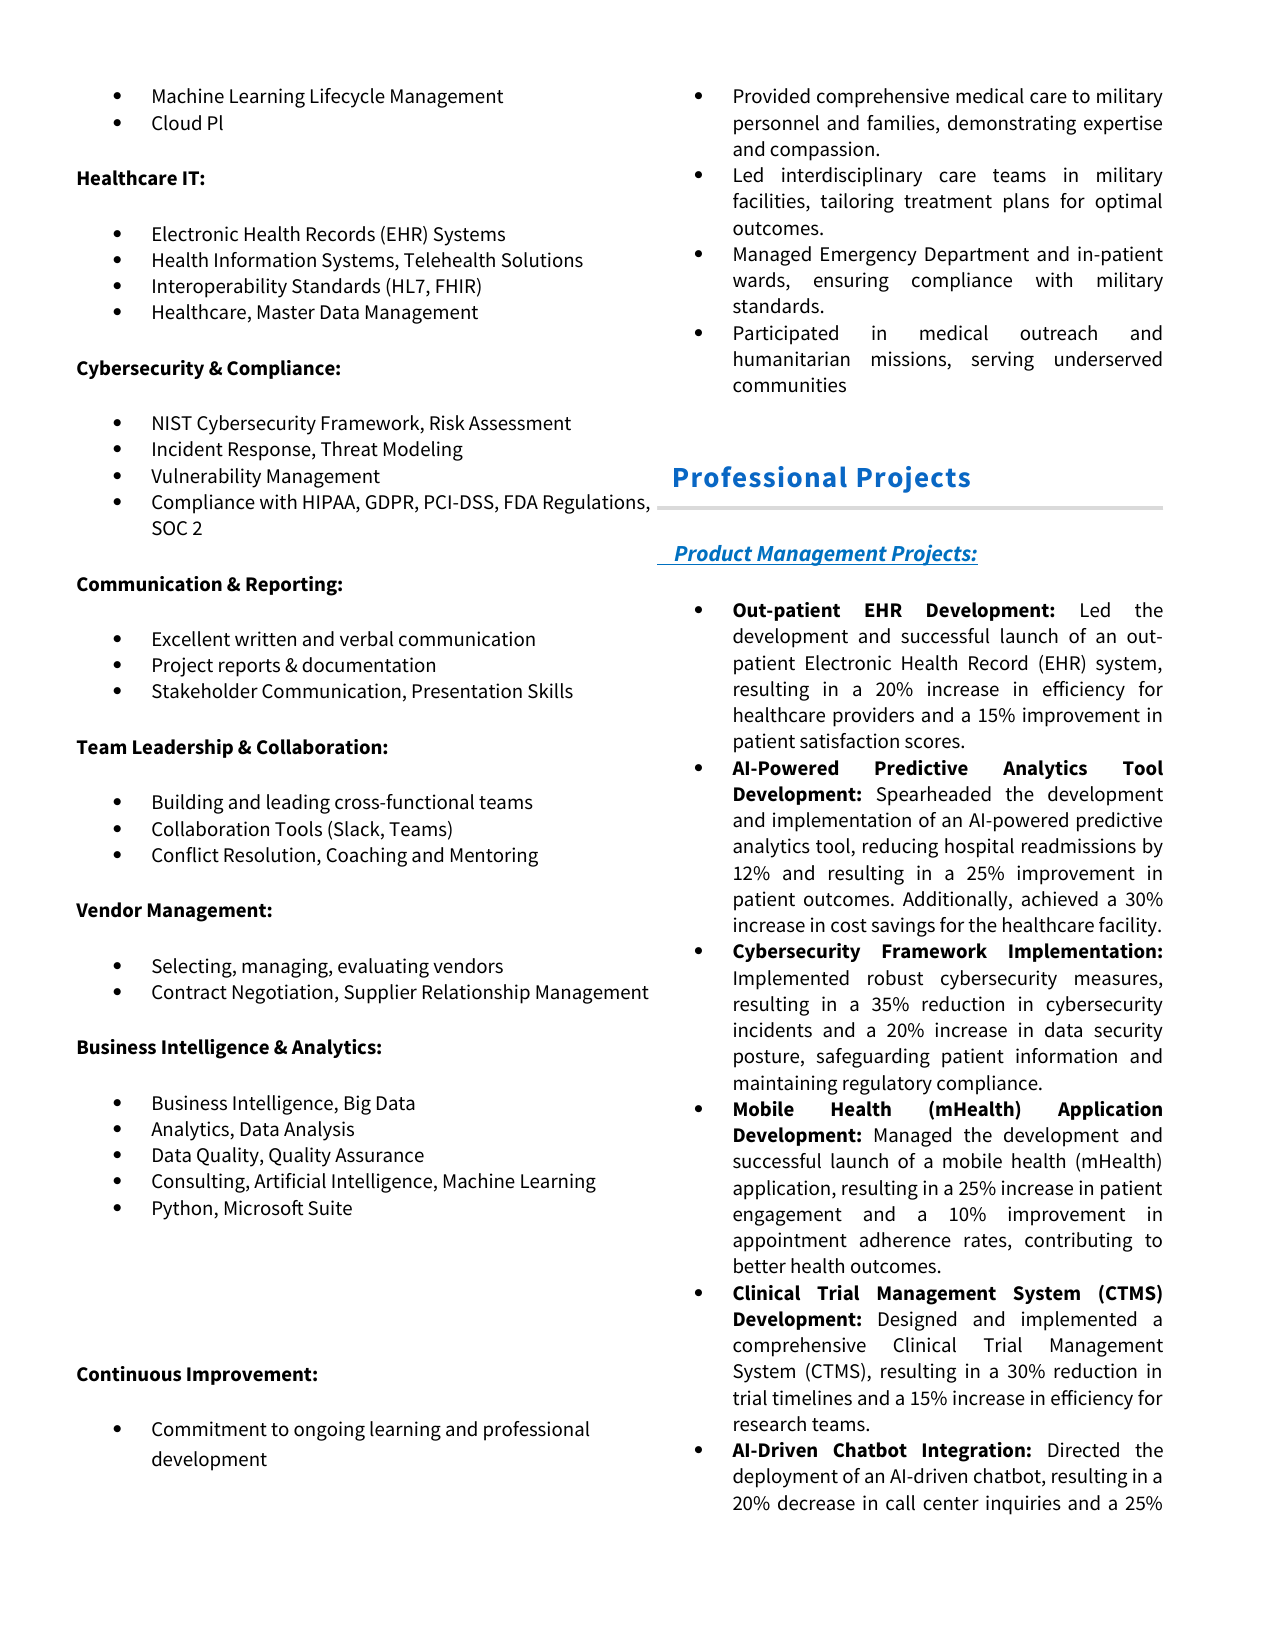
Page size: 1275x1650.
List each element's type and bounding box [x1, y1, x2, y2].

table_cell [657, 83, 1163, 506]
table_cell [76, 83, 657, 1516]
table_cell [657, 510, 1163, 1516]
